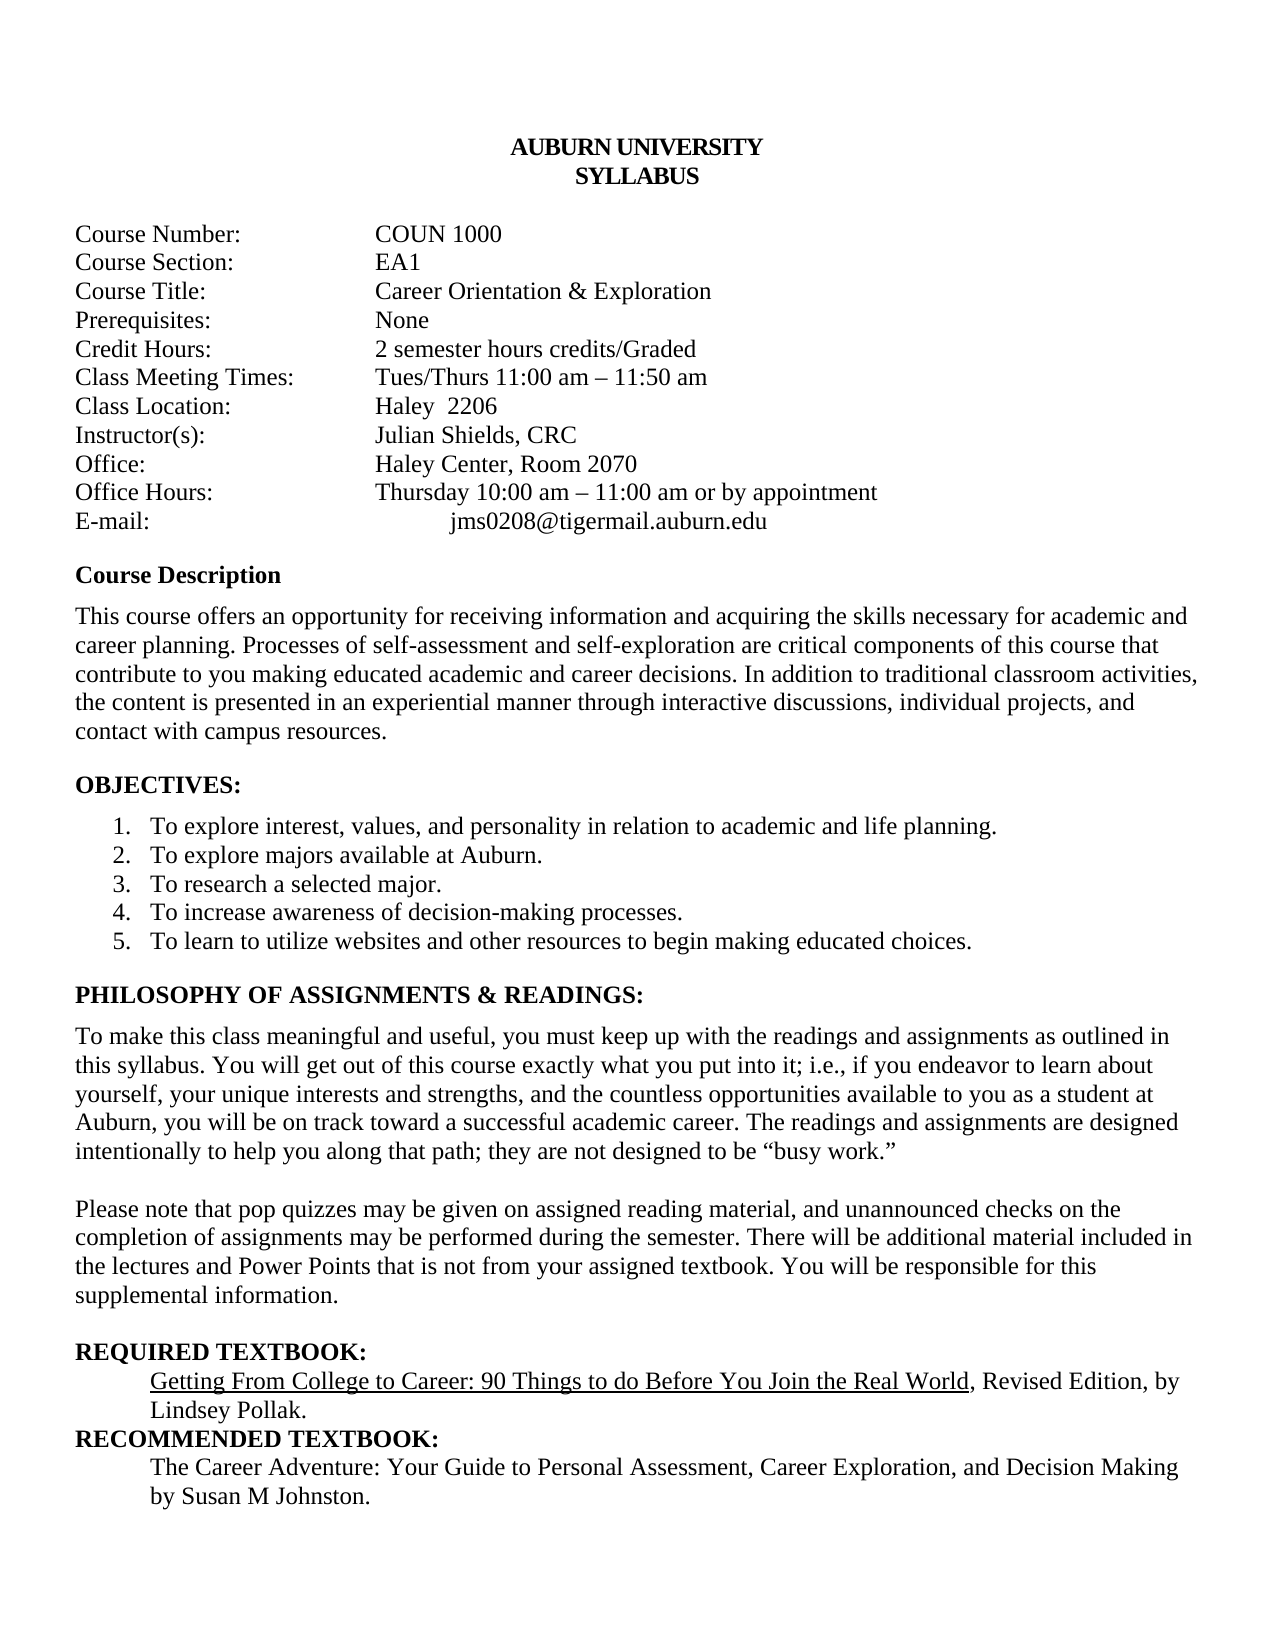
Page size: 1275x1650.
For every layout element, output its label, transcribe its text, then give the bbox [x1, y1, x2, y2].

text This course offers an opportunity for receiving information and acquiring the skills necessary for academic and career planning. Processes of self-assessment and self-exploration are critical components of this course that contribute to you making educated academic and career decisions. In addition to traditional classroom activities, the content is presented in an experiential manner through interactive discussions, individual projects, and contact with campus resources. [75, 601, 1200, 745]
subtitle PHILOSOPHY OF ASSIGNMENTS & READINGS: [75, 980, 1200, 1009]
list To explore majors available at Auburn. [112, 840, 1200, 869]
list Getting From College to Career: 90 Things to do Before You Join the Real World, Revised Edition, by Lindsey Pollak. [150, 1366, 1200, 1424]
text Prerequisites: None [75, 305, 1200, 334]
subtitle OBJECTIVES: [75, 770, 1200, 799]
text Course Section: EA1 [75, 247, 1200, 276]
text Credit Hours: 2 semester hours credits/Graded [75, 334, 1200, 362]
text Class Meeting Times: Tues/Thurs 11:00 am – 11:50 am [75, 362, 1200, 391]
list To explore interest, values, and personality in relation to academic and life planning. [112, 811, 1200, 840]
text Instructor(s): Julian Shields, CRC [75, 420, 1200, 449]
text To make this class meaningful and useful, you must keep up with the readings and assignments as outlined in this syllabus. You will get out of this course exactly what you put into it; i.e., if you endeavor to learn about yourself, your unique interests and strengths, and the countless opportunities available to you as a student at Auburn, you will be on track toward a successful academic career. The readings and assignments are designed intentionally to help you along that path; they are not designed to be “busy work.” [75, 1021, 1200, 1165]
text Course Number: COUN 1000 [75, 219, 1200, 247]
subtitle RECOMMENDED TEXTBOOK: [75, 1424, 1200, 1452]
text E-mail: jms0208@tigermail.auburn.edu [75, 506, 1200, 535]
text Office: Haley Center, Room 2070 [75, 449, 1200, 477]
subtitle Course Description [75, 560, 1200, 589]
text The Career Adventure: Your Guide to Personal Assessment, Career Exploration, and Decision Making by Susan M Johnston. [150, 1452, 1200, 1510]
subtitle REQUIRED TEXTBOOK: [75, 1337, 1200, 1366]
list To research a selected major. [112, 869, 1200, 897]
list To increase awareness of decision-making processes. [112, 897, 1200, 926]
title SYLLABUS [75, 161, 1200, 190]
text Course Title: Career Orientation & Exploration [75, 276, 1200, 305]
text Office Hours: Thursday 10:00 am – 11:00 am or by appointment [75, 477, 1200, 506]
text Please note that pop quizzes may be given on assigned reading material, and unannounced checks on the completion of assignments may be performed during the semester. There will be additional material included in the lectures and Power Points that is not from your assigned textbook. You will be responsible for this supplemental information. [75, 1194, 1200, 1309]
text Class Location: Haley 2206 [75, 391, 1200, 420]
list To learn to utilize websites and other resources to begin making educated choices. [112, 926, 1200, 955]
title AUBURN UNIVERSITY [75, 132, 1200, 161]
